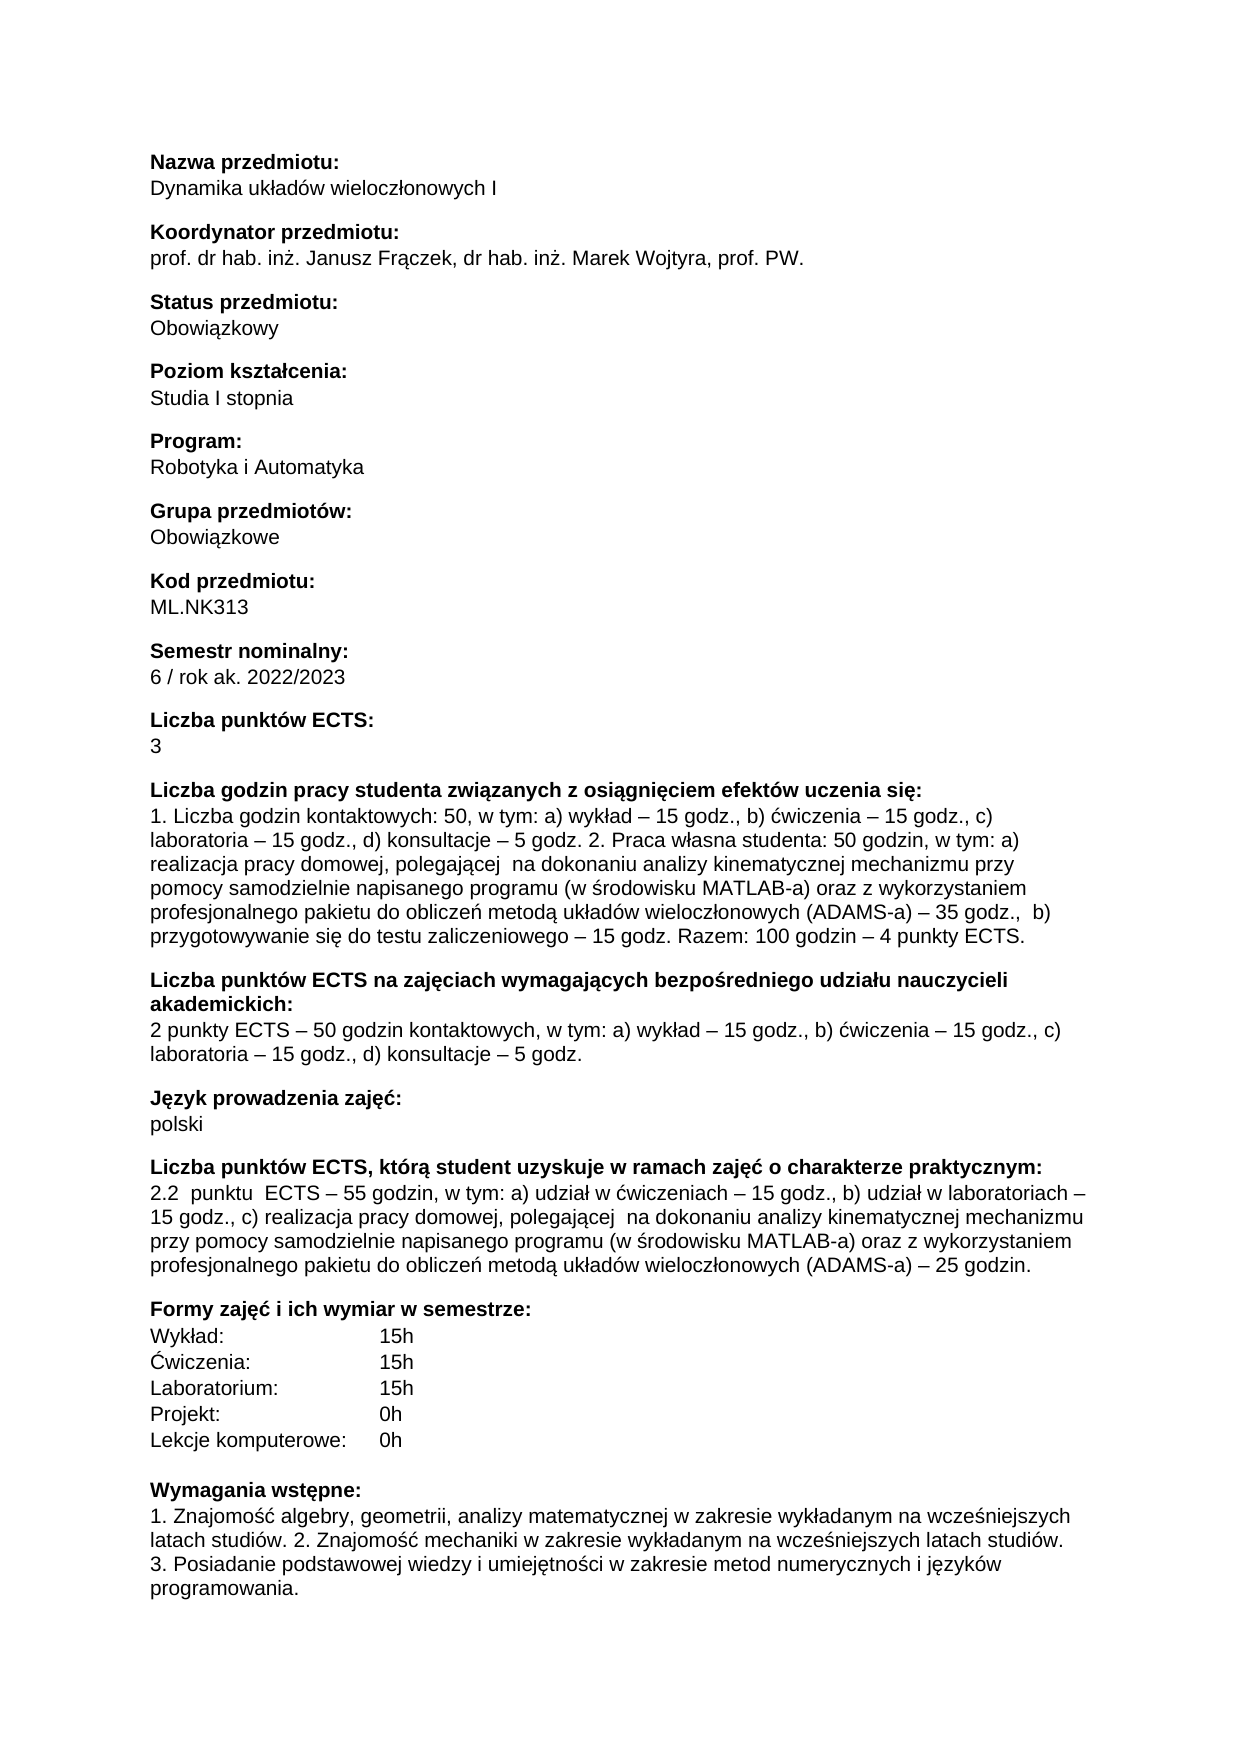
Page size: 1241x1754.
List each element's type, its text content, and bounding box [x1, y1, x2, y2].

text Liczba punktów ECTS, którą student uzyskuje w ramach zajęć o charakterze praktycznym: [150, 1155, 1090, 1179]
table_header Wykład: [140, 1323, 368, 1348]
text Kod przedmiotu: [150, 569, 1090, 593]
text Robotyka i Automatyka [150, 455, 1090, 479]
text Formy zajęć i ich wymiar w semestrze: [150, 1297, 1090, 1321]
text polski [150, 1111, 1090, 1135]
table_cell Laboratorium: [140, 1376, 367, 1400]
text Studia I stopnia [150, 385, 1090, 409]
text Obowiązkowe [150, 525, 1090, 549]
text Program: [150, 429, 1090, 453]
text 2 punkty ECTS – 50 godzin kontaktowych, w tym: a) wykład – 15 godz., b) ćwiczenia – 15 godz., c) laboratoria – 15 godz., d) konsultacje – 5 godz. [150, 1018, 1090, 1066]
text Wymagania wstępne: [150, 1478, 1090, 1502]
table_cell 15h [369, 1374, 597, 1400]
text Język prowadzenia zajęć: [150, 1085, 1090, 1109]
text Liczba punktów ECTS na zajęciach wymagających bezpośredniego udziału nauczycieli akademickich: [150, 968, 1090, 1016]
text 3 [150, 734, 1090, 758]
text 2.2 punktu ECTS – 55 godzin, w tym: a) udział w ćwiczeniach – 15 godz., b) udział w laboratoriach – 15 godz., c) realizacja pracy domowej, polegającej na dokonaniu analizy kinematycznej mechanizmu przy pomocy samodzielnie napisanego programu (w środowisku MATLAB-a) oraz z wykorzystaniem profesjonalnego pakietu do obliczeń metodą układów wieloczłonowych (ADAMS-a) – 25 godzin. [150, 1181, 1090, 1277]
text ML.NK313 [150, 595, 1090, 619]
text prof. dr hab. inż. Janusz Frączek, dr hab. inż. Marek Wojtyra, prof. PW. [150, 246, 1090, 270]
table_cell 0h [369, 1400, 597, 1426]
text Liczba godzin pracy studenta związanych z osiągnięciem efektów uczenia się: [150, 778, 1090, 802]
text Semestr nominalny: [150, 638, 1090, 662]
text 1. Znajomość algebry, geometrii, analizy matematycznej w zakresie wykładanym na wcześniejszych latach studiów. 2. Znajomość mechaniki w zakresie wykładanym na wcześniejszych latach studiów. 3. Posiadanie podstawowej wiedzy i umiejętności w zakresie metod numerycznych i języków programowania. [150, 1504, 1090, 1599]
table_header 15h [369, 1323, 597, 1348]
text Grupa przedmiotów: [150, 499, 1090, 523]
table_cell 15h [369, 1348, 597, 1374]
table_cell Lekcje komputerowe: [140, 1428, 367, 1452]
text 1. Liczba godzin kontaktowych: 50, w tym: a) wykład – 15 godz., b) ćwiczenia – 15 godz., c) laboratoria – 15 godz., d) konsultacje – 5 godz. 2. Praca własna studenta: 50 godzin, w tym: a) realizacja pracy domowej, polegającej na dokonaniu analizy kinematycznej mechanizmu przy pomocy samodzielnie napisanego programu (w środowisku MATLAB-a) oraz z wykorzystaniem profesjonalnego pakietu do obliczeń metodą układów wieloczłonowych (ADAMS-a) – 35 godz., b) przygotowywanie się do testu zaliczeniowego – 15 godz. Razem: 100 godzin – 4 punkty ECTS. [150, 804, 1090, 948]
text Poziom kształcenia: [150, 359, 1090, 383]
text Status przedmiotu: [150, 289, 1090, 313]
table_cell Ćwiczenia: [140, 1350, 367, 1374]
text Koordynator przedmiotu: [150, 220, 1090, 244]
text Dynamika układów wieloczłonowych I [150, 176, 1090, 200]
table_cell 0h [369, 1426, 597, 1452]
text Obowiązkowy [150, 316, 1090, 339]
text Liczba punktów ECTS: [150, 708, 1090, 732]
table_cell Projekt: [140, 1402, 367, 1426]
text 6 / rok ak. 2022/2023 [150, 664, 1090, 688]
text Nazwa przedmiotu: [150, 150, 1090, 174]
